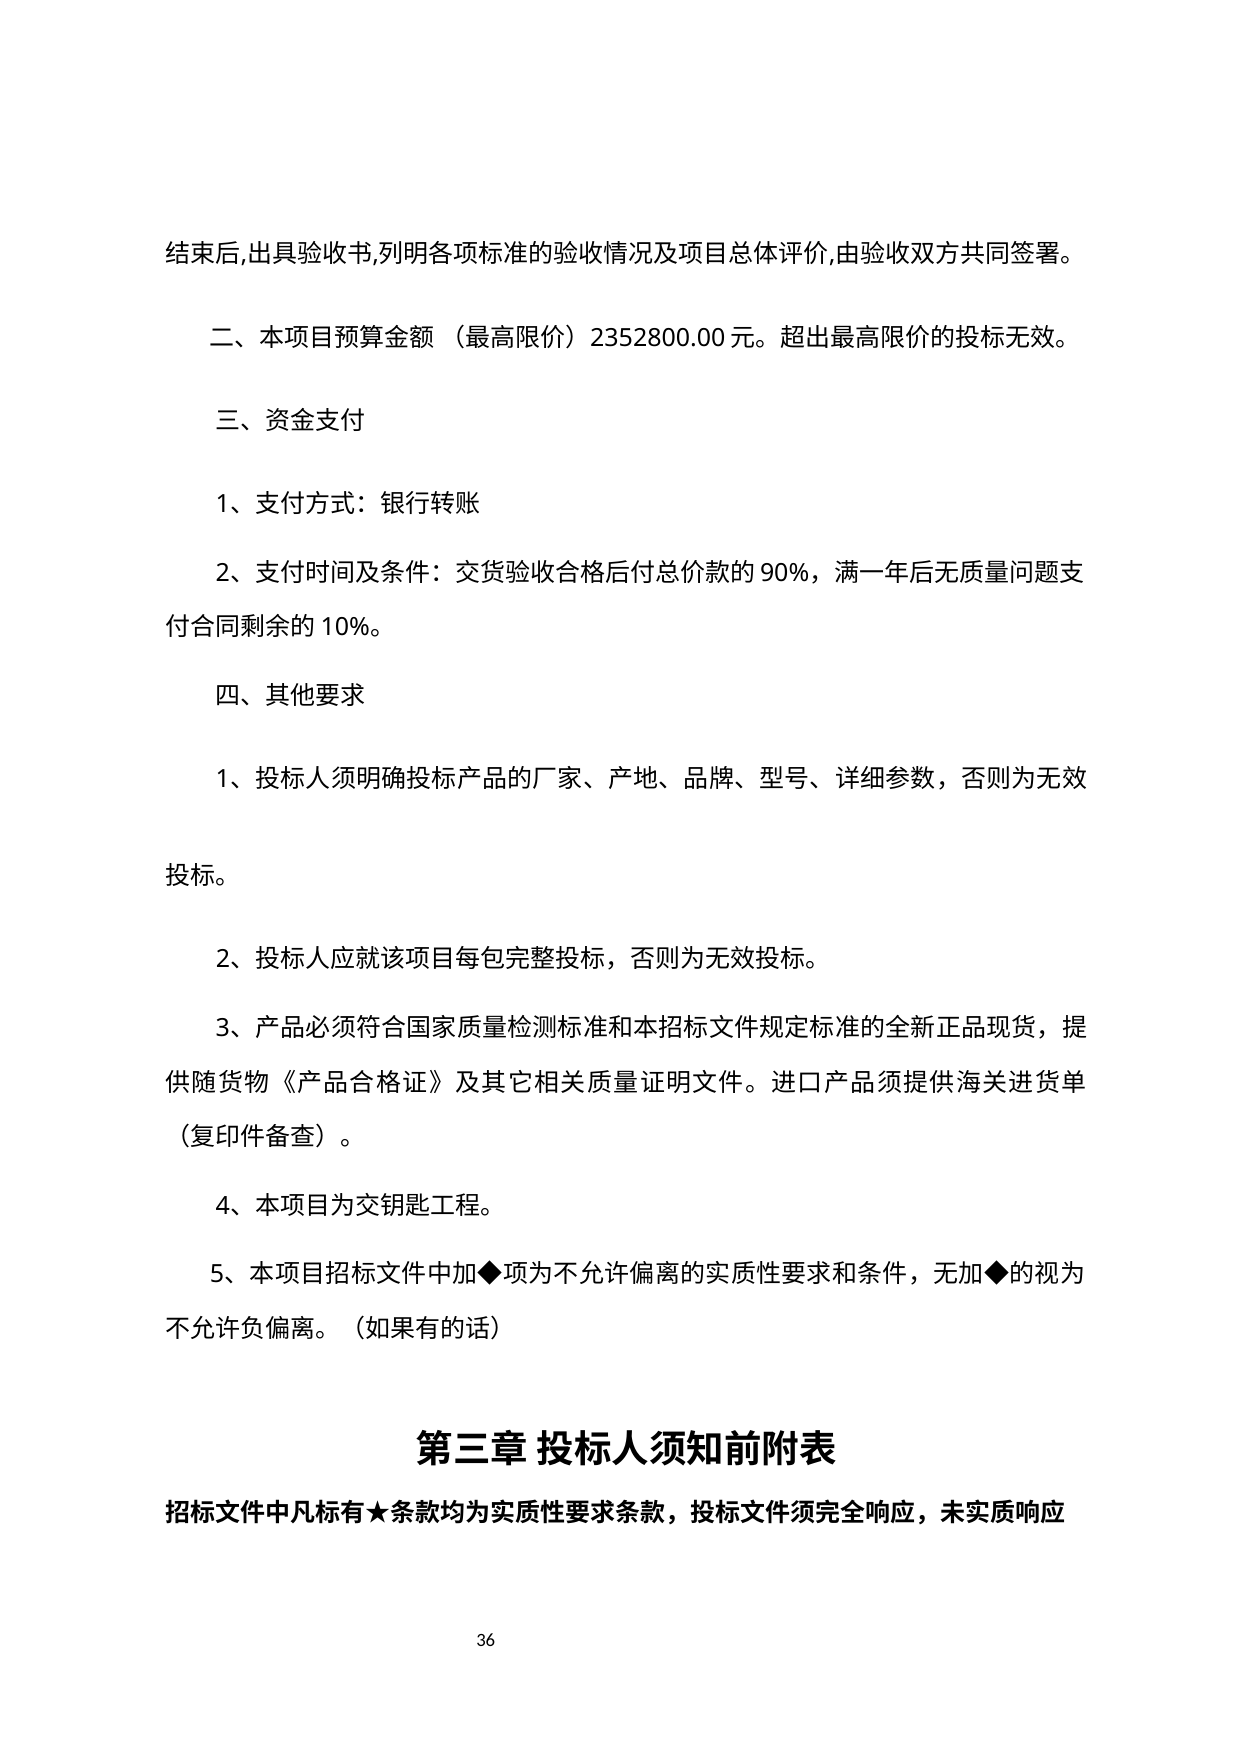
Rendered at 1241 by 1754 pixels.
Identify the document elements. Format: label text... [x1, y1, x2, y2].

text 四、其他要求 [165, 661, 1087, 726]
text 5、本项目招标文件中加◆项为不允许偏离的实质性要求和条件，无加◆的视为不允许负偏离。（如果有的话） [165, 1254, 1087, 1344]
text 2、支付时间及条件：交货验收合格后付总价款的90%，满一年后无质量问题支付合同剩余的10%。 [165, 552, 1087, 643]
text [165, 1478, 1088, 1543]
text 2、投标人应就该项目每包完整投标，否则为无效投标。 [165, 924, 1087, 989]
text 1、投标人须明确投标产品的厂家、产地、品牌、型号、详细参数，否则为无效投标。 [165, 744, 1087, 906]
text 第三章 投标人须知前附表 [165, 1413, 1087, 1478]
text 3、产品必须符合国家质量检测标准和本招标文件规定标准的全新正品现货，提供随货物《产品合格证》及其它相关质量证明文件。进口产品须提供海关进货单（复印件备查）。 [165, 1008, 1087, 1153]
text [165, 219, 1087, 284]
text 1、支付方式：银行转账 [165, 469, 1087, 534]
text 二、本项目预算金额 （最高限价）2352800.00元。超出最高限价的投标无效。 [165, 303, 1087, 368]
text 三、资金支付 [165, 386, 1087, 451]
text 4、本项目为交钥匙工程。 [165, 1171, 1087, 1236]
